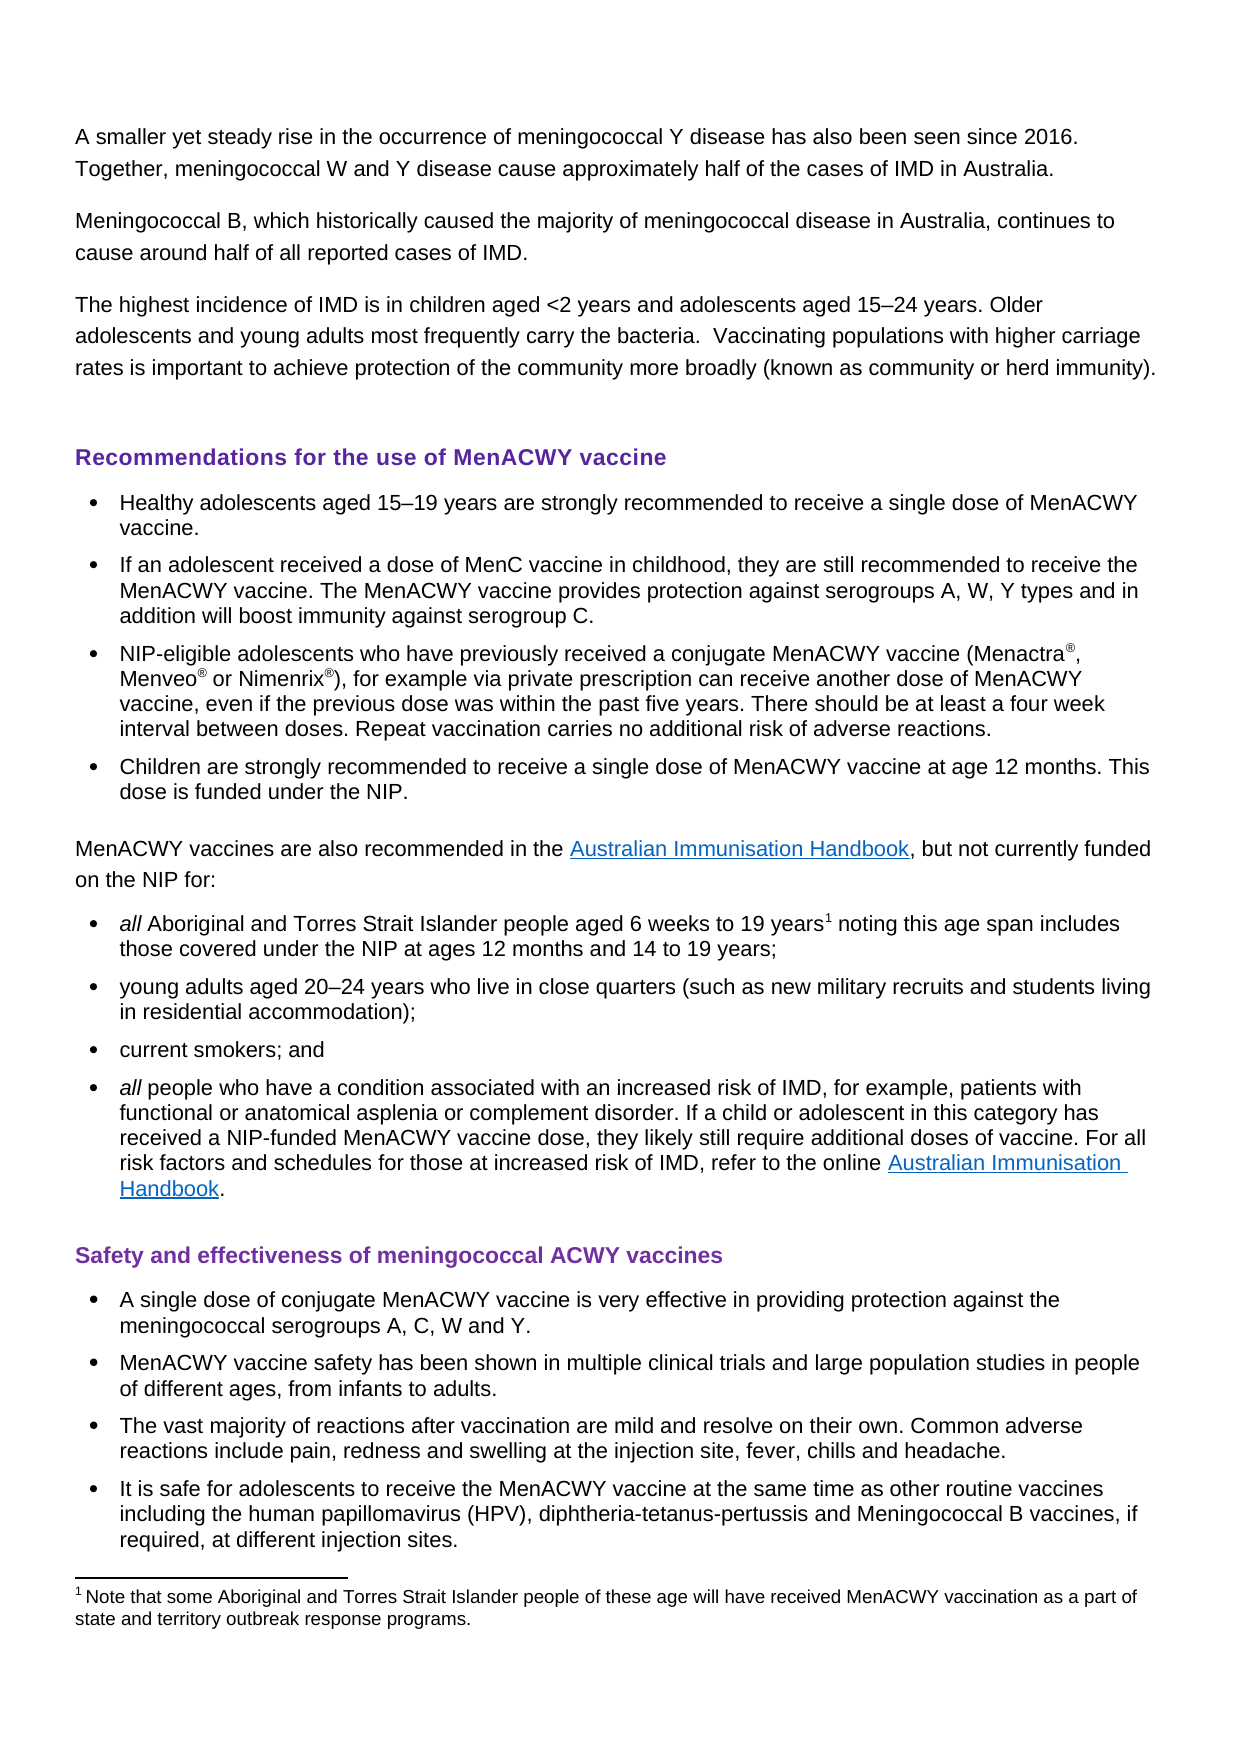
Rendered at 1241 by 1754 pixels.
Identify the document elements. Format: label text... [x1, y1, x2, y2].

subtitle Safety and effectiveness of meningococcal ACWY vaccines [75, 1242, 1165, 1268]
list If an adolescent received a dose of MenC vaccine in childhood, they are still recommended to receive the MenACWY vaccine. The MenACWY vaccine provides protection against serogroups A, W, Y types and in addition will boost immunity against serogroup C. [90, 552, 1165, 628]
list current smokers; and [90, 1037, 1165, 1062]
list A single dose of conjugate MenACWY vaccine is very effective in providing protection against the meningococcal serogroups A, C, W and Y. [90, 1287, 1165, 1338]
list Children are strongly recommended to receive a single dose of MenACWY vaccine at age 12 months. This dose is funded under the NIP. [90, 754, 1165, 804]
list NIP-eligible adolescents who have previously received a conjugate MenACWY vaccine (Menactra®, Menveo® or Nimenrix®), for example via private prescription can receive another dose of MenACWY vaccine, even if the previous dose was within the past five years. There should be at least a four week interval between doses. Repeat vaccination carries no additional risk of adverse reactions. [90, 640, 1165, 741]
text The highest incidence of IMD is in children aged <2 years and adolescents aged 15–24 years. Older adolescents and young adults most frequently carry the bacteria. Vaccinating populations with higher carriage rates is important to achieve protection of the community more broadly (known as community or herd immunity). [75, 292, 1165, 380]
list Healthy adolescents aged 15–19 years are strongly recommended to receive a single dose of MenACWY vaccine. [90, 489, 1165, 540]
list all people who have a condition associated with an increased risk of IMD, for example, patients with functional or anatomical asplenia or complement disorder. If a child or adolescent in this category has received a NIP-funded MenACWY vaccine dose, they likely still require additional doses of vaccine. For all risk factors and schedules for those at increased risk of IMD, refer to the online Australian Immunisation Handbook. [90, 1074, 1165, 1201]
list MenACWY vaccine safety has been shown in multiple clinical trials and large population studies in people of different ages, from infants to adults. [90, 1350, 1165, 1401]
subtitle Recommendations for the use of MenACWY vaccine [75, 444, 1165, 470]
list young adults aged 20–24 years who live in close quarters (such as new military recruits and students living in residential accommodation); [90, 974, 1165, 1024]
text Meningococcal B, which historically caused the majority of meningococcal disease in Australia, continues to cause around half of all reported cases of IMD. [75, 208, 1165, 264]
list all Aboriginal and Torres Strait Islander people aged 6 weeks to 19 years noting this age span includes those covered under the NIP at ages 12 months and 14 to 19 years; [90, 911, 1165, 961]
list MenACWY vaccines are also recommended in the Australian Immunisation Handbook, but not currently funded on the NIP for: [75, 836, 1165, 892]
list The vast majority of reactions after vaccination are mild and resolve on their own. Common adverse reactions include pain, redness and swelling at the injection site, fever, chills and headache. [90, 1413, 1165, 1463]
text A smaller yet steady rise in the occurrence of meningococcal Y disease has also been seen since 2016. Together, meningococcal W and Y disease cause approximately half of the cases of IMD in Australia. [75, 124, 1165, 181]
list It is safe for adolescents to receive the MenACWY vaccine at the same time as other routine vaccines including the human papillomavirus (HPV), diphtheria-tetanus-pertussis and Meningococcal B vaccines, if required, at different injection sites. [90, 1476, 1165, 1552]
